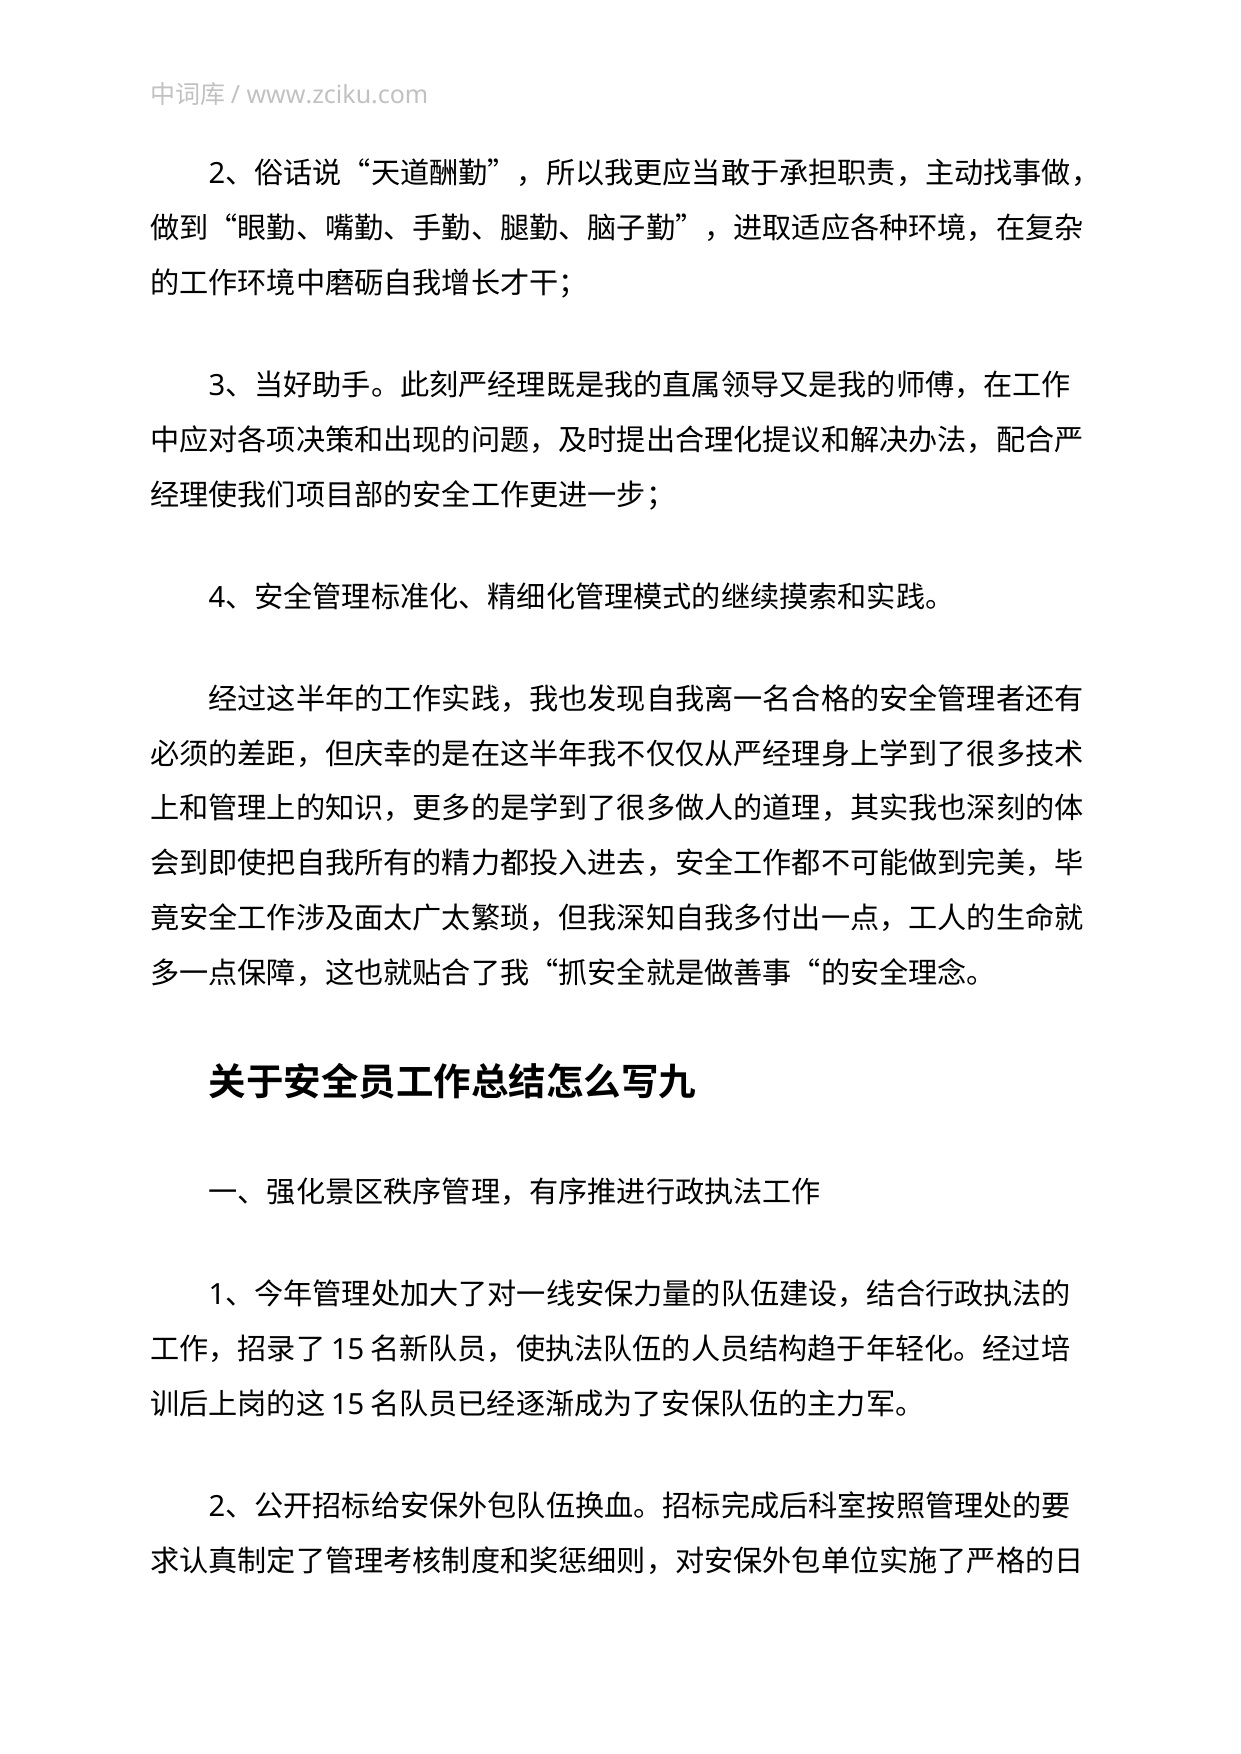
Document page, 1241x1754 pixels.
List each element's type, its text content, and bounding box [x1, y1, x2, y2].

text 关于安全员工作总结怎么写九 [150, 1052, 1090, 1106]
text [150, 1483, 1090, 1580]
text 经过这半年的工作实践，我也发现自我离一名合格的安全管理者还有必须的差距，但庆幸的是在这半年我不仅仅从严经理身上学到了很多技术上和管理上的知识，更多的是学到了很多做人的道理，其实我也深刻的体会到即使把自我所有的精力都投入进去，安全工作都不可能做到完美，毕竟安全工作涉及面太广太繁琐，但我深知自我多付出一点，工人的生命就多一点保障，这也就贴合了我“抓安全就是做善事“的安全理念。 [150, 675, 1090, 992]
text 一、强化景区秩序管理，有序推进行政执法工作 [150, 1169, 1090, 1211]
text 1、今年管理处加大了对一线安保力量的队伍建设，结合行政执法的工作，招录了15名新队员，使执法队伍的人员结构趋于年轻化。经过培训后上岗的这15名队员已经逐渐成为了安保队伍的主力军。 [150, 1271, 1090, 1423]
text 4、安全管理标准化、精细化管理模式的继续摸索和实践。 [150, 573, 1090, 616]
text 2、俗话说“天道酬勤”，所以我更应当敢于承担职责，主动找事做，做到“眼勤、嘴勤、手勤、腿勤、脑子勤”，进取适应各种环境，在复杂的工作环境中磨砺自我增长才干； [150, 150, 1090, 302]
text 3、当好助手。此刻严经理既是我的直属领导又是我的师傅，在工作中应对各项决策和出现的问题，及时提出合理化提议和解决办法，配合严经理使我们项目部的安全工作更进一步； [150, 362, 1090, 514]
